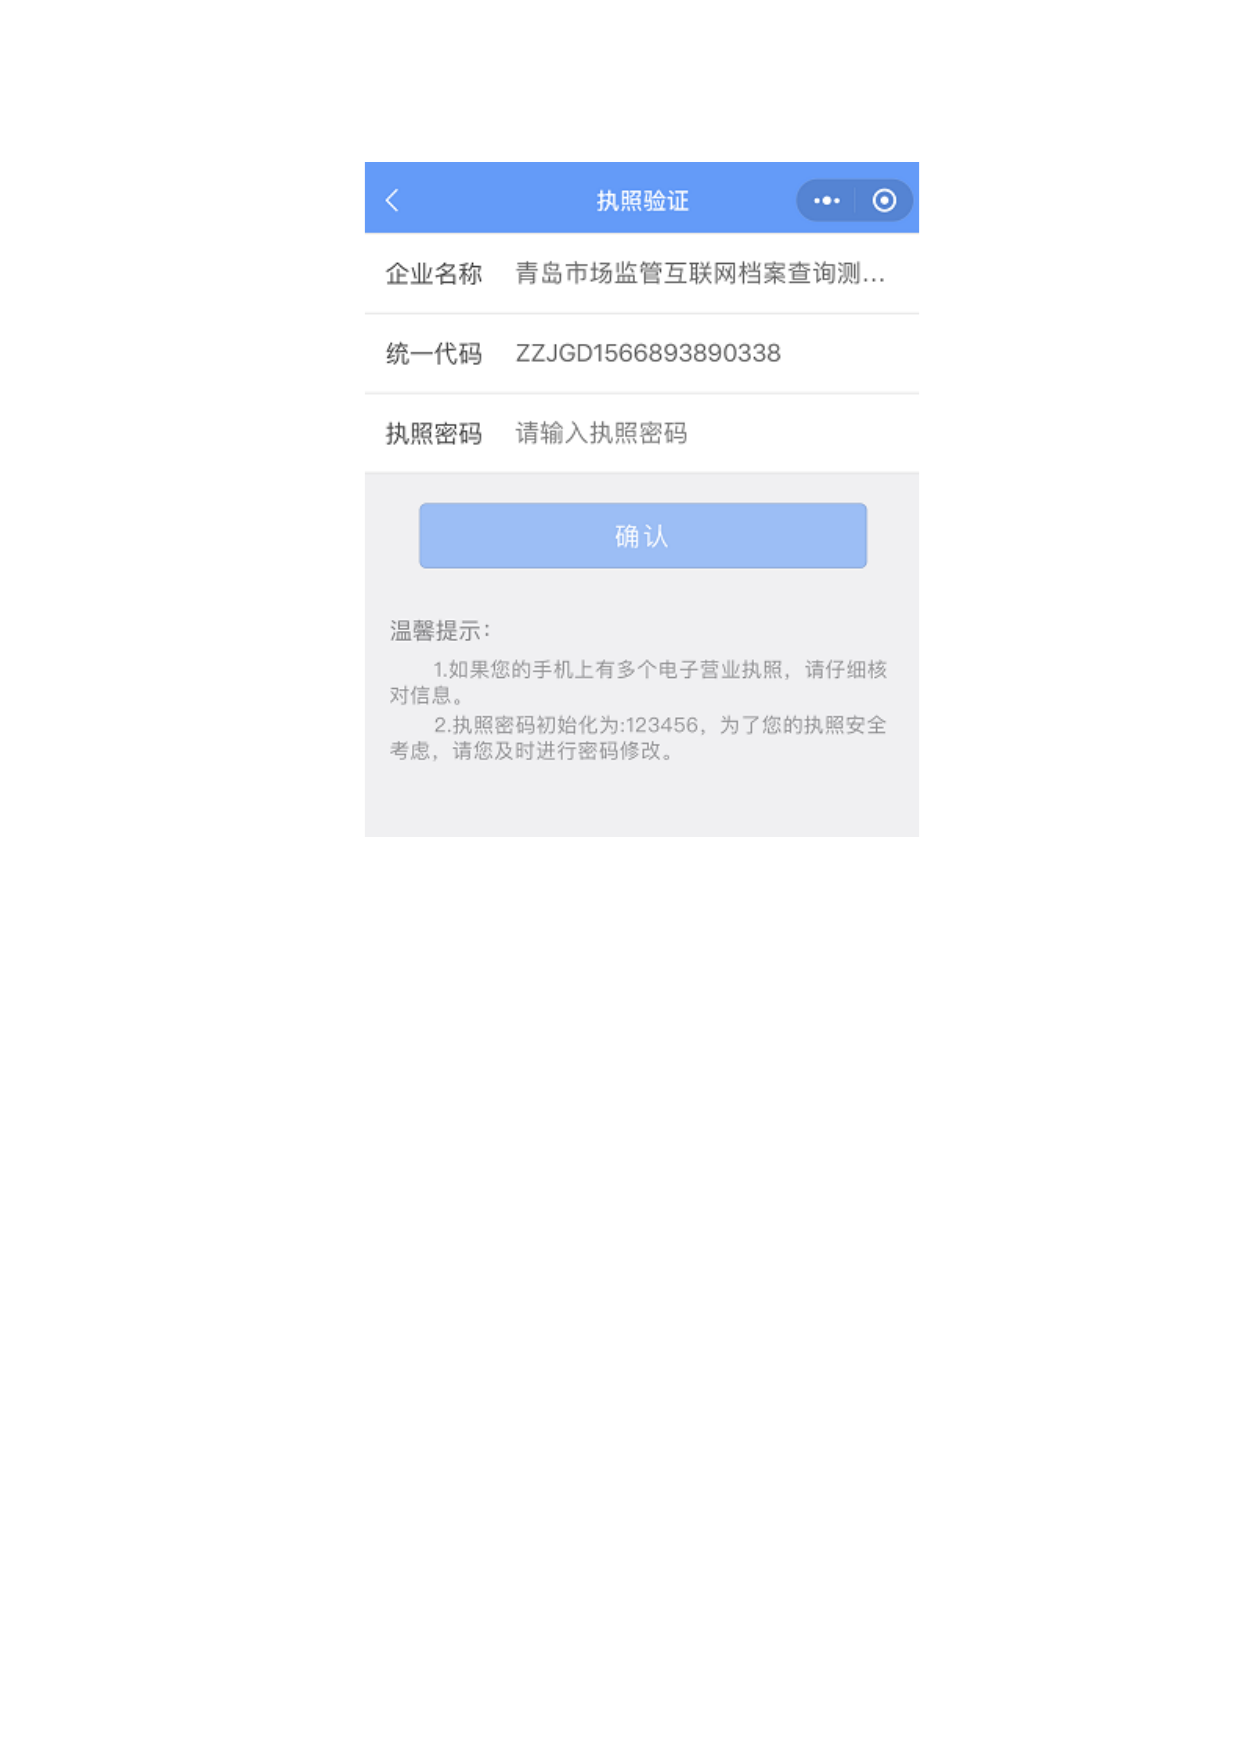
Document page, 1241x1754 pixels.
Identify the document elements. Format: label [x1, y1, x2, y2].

picture [364, 162, 920, 837]
